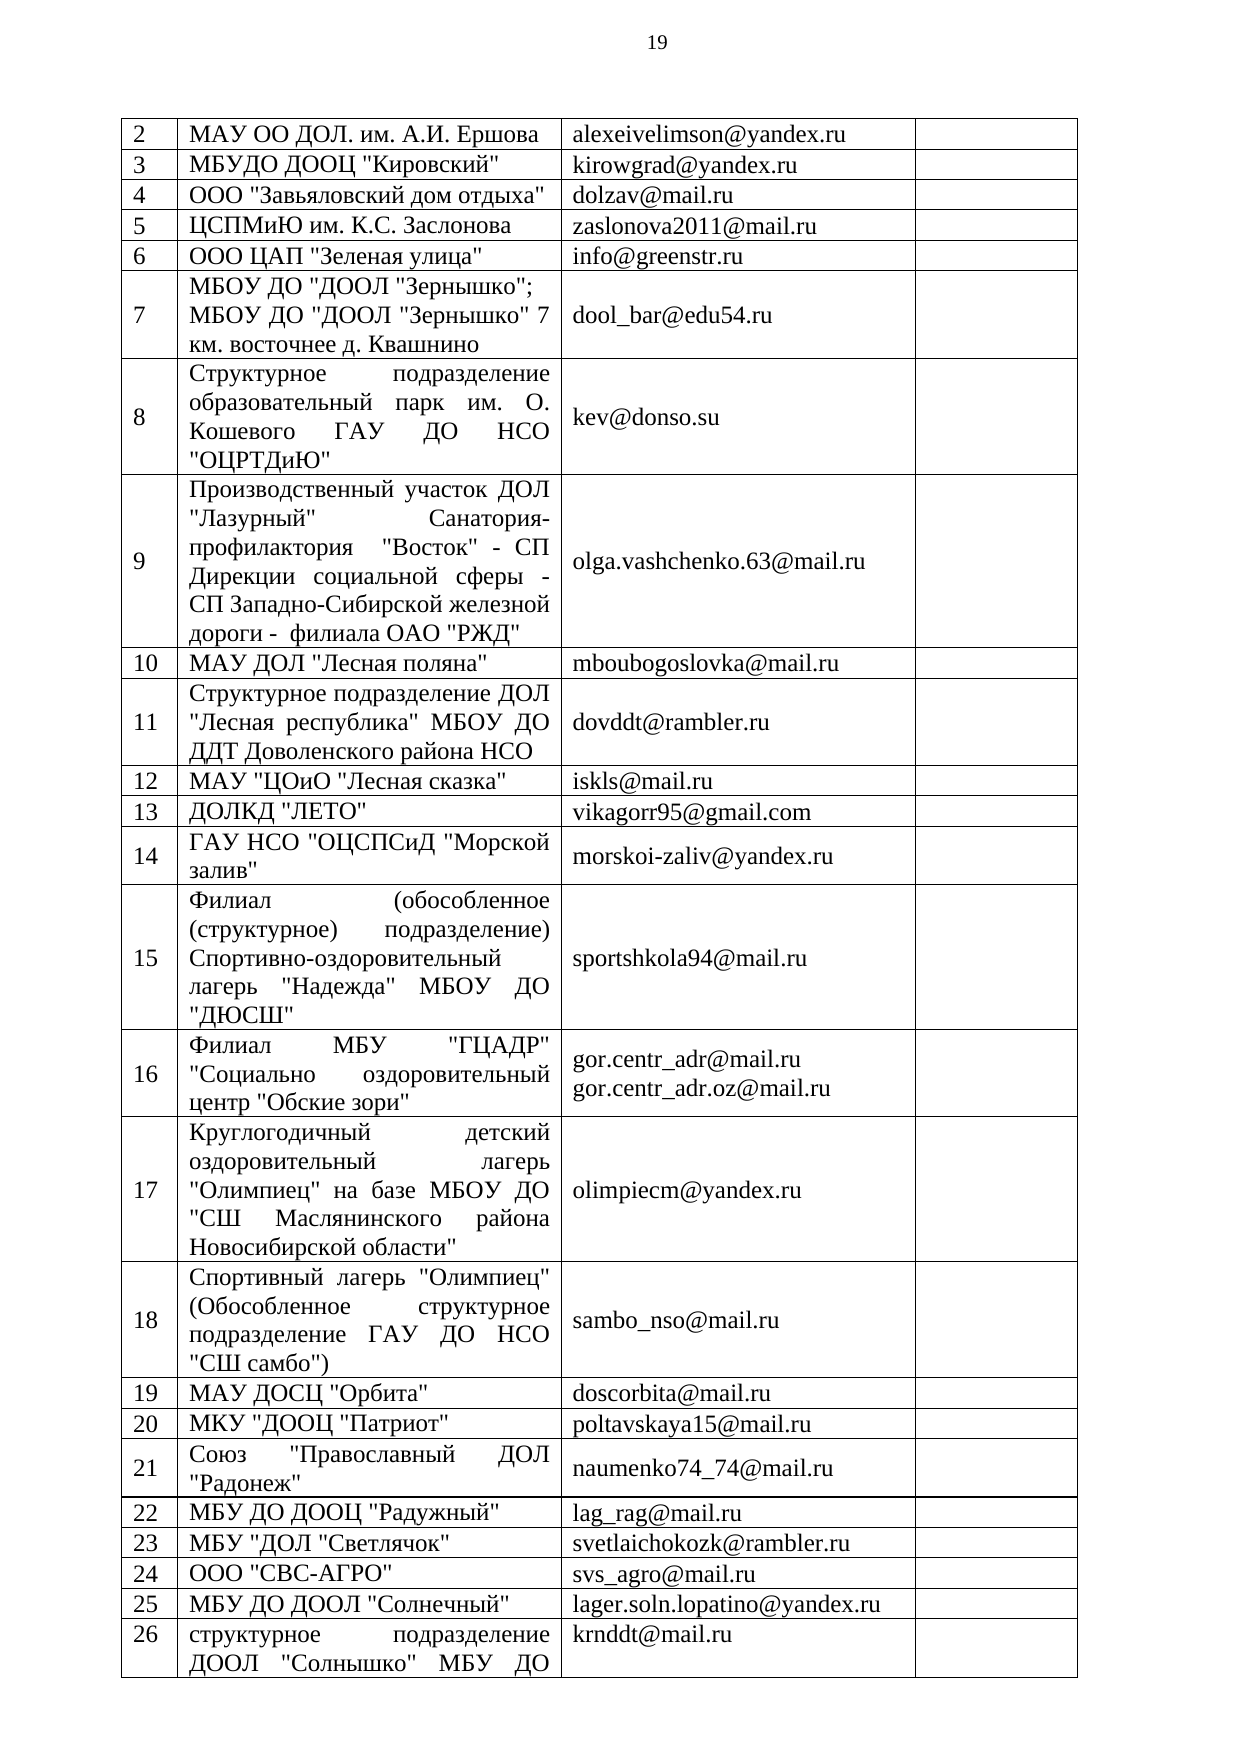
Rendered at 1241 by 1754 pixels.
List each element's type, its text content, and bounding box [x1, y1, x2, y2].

table_cell naumenko74_74@mail.ru [562, 1439, 915, 1496]
table_cell dovddt@rambler.ru [562, 679, 915, 765]
table_cell 22 [122, 1498, 177, 1527]
table_cell [916, 648, 1077, 677]
table_cell [916, 180, 1077, 209]
table_cell svetlaichokozk@rambler.ru [562, 1528, 915, 1557]
table_cell krnddt@mail.ru [562, 1619, 915, 1677]
table_cell 2 [122, 119, 177, 148]
table_cell [916, 1528, 1077, 1557]
table_cell 23 [122, 1528, 177, 1557]
table_cell sportshkola94@mail.ru [562, 885, 915, 1029]
table_cell 13 [122, 796, 177, 826]
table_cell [178, 1619, 561, 1677]
table_cell [916, 885, 1077, 1029]
table_cell sambo_nso@mail.ru [562, 1262, 915, 1377]
table_cell ГАУ НСО "ОЦСПСиД "Морской залив" [178, 827, 561, 884]
table_cell morskoi-zaliv@yandex.ru [562, 827, 915, 884]
table_cell svs_agro@mail.ru [562, 1558, 915, 1588]
table_cell 21 [122, 1439, 177, 1496]
table_cell [916, 1409, 1077, 1438]
table_cell МКУ "ДООЦ "Патриот" [178, 1409, 561, 1438]
table_cell [916, 119, 1077, 148]
table_cell poltavskaya15@mail.ru [562, 1409, 915, 1438]
table_cell ООО "СВС-АГРО" [178, 1558, 561, 1588]
table_cell 20 [122, 1409, 177, 1438]
table_cell lager.soln.lopatino@yandex.ru [562, 1589, 915, 1618]
table_cell iskls@mail.ru [562, 766, 915, 795]
table_cell [916, 1378, 1077, 1407]
table_cell [916, 150, 1077, 179]
table_cell ЦСПМиЮ им. К.С. Заслонова [178, 210, 561, 240]
table_cell Структурное подразделение ДОЛ "Лесная республика" МБОУ ДО ДДТ Доволенского района НСО [178, 679, 561, 765]
table_cell 14 [122, 827, 177, 884]
table_cell dolzav@mail.ru [562, 180, 915, 209]
table_cell 10 [122, 648, 177, 677]
table_cell 24 [122, 1558, 177, 1588]
table_cell [916, 1439, 1077, 1496]
table_cell МБУДО ДООЦ "Кировский" [178, 150, 561, 179]
table_cell МБУ ДО ДООЦ "Радужный" [178, 1498, 561, 1527]
table_cell 18 [122, 1262, 177, 1377]
table_cell ООО "Завьяловский дом отдыха" [178, 180, 561, 209]
table_cell МАУ ДОЛ "Лесная поляна" [178, 648, 561, 677]
table_cell [916, 796, 1077, 826]
table_cell [916, 475, 1077, 647]
table_cell 7 [122, 271, 177, 357]
table_cell 12 [122, 766, 177, 795]
table_cell [916, 1619, 1077, 1677]
table_cell МБОУ ДО "ДООЛ "Зернышко"; МБОУ ДО "ДООЛ "Зернышко" 7 км. восточнее д. Квашнино [178, 271, 561, 357]
table_cell kirowgrad@yandex.ru [562, 150, 915, 179]
table_cell [916, 1262, 1077, 1377]
table_cell info@greenstr.ru [562, 241, 915, 270]
table_cell 3 [122, 150, 177, 179]
table_cell Филиал МБУ "ГЦАДР" "Социально оздоровительный центр "Обские зори" [178, 1030, 561, 1116]
table_cell mboubogoslovka@mail.ru [562, 648, 915, 677]
table_cell МБУ ДО ДООЛ "Солнечный" [178, 1589, 561, 1618]
table_cell [916, 1589, 1077, 1618]
table_cell gor.centr_adr@mail.ru gor.centr_adr.oz@mail.ru [562, 1030, 915, 1116]
table_cell 19 [122, 1378, 177, 1407]
table_cell [916, 827, 1077, 884]
table_cell [916, 271, 1077, 357]
table_cell [916, 679, 1077, 765]
table_cell ДОЛКД "ЛЕТО" [178, 796, 561, 826]
table_cell vikagorr95@gmail.com [562, 796, 915, 826]
table_cell 11 [122, 679, 177, 765]
table_cell 25 [122, 1589, 177, 1618]
table_cell olga.vashchenko.63@mail.ru [562, 475, 915, 647]
table_cell alexeivelimson@yandex.ru [562, 119, 915, 148]
table_cell Круглогодичный детский оздоровительный лагерь "Олимпиец" на базе МБОУ ДО "СШ Маслянинского района Новосибирской области" [178, 1117, 561, 1261]
table_cell kev@donso.su [562, 359, 915, 473]
table_cell 17 [122, 1117, 177, 1261]
table_cell 9 [122, 475, 177, 647]
table_cell lag_rag@mail.ru [562, 1498, 915, 1527]
table_cell МАУ ОО ДОЛ. им. А.И. Ершова [178, 119, 561, 148]
table_cell doscorbita@mail.ru [562, 1378, 915, 1407]
table_cell [916, 1558, 1077, 1588]
table_cell ООО ЦАП "Зеленая улица" [178, 241, 561, 270]
table_cell Структурное подразделение образовательный парк им. О. Кошевого ГАУ ДО НСО "ОЦРТДиЮ" [178, 359, 561, 473]
table_cell МБУ "ДОЛ "Светлячок" [178, 1528, 561, 1557]
table_cell [916, 1498, 1077, 1527]
table_cell Филиал (обособленное (структурное) подразделение) Спортивно-оздоровительный лагерь "Надежда" МБОУ ДО "ДЮСШ" [178, 885, 561, 1029]
table_cell [916, 359, 1077, 473]
table_cell [916, 1030, 1077, 1116]
table_cell Союз "Православный ДОЛ "Радонеж" [178, 1439, 561, 1496]
table_cell МАУ "ЦОиО "Лесная сказка" [178, 766, 561, 795]
table_cell 26 [122, 1619, 177, 1677]
table_cell 6 [122, 241, 177, 270]
table_cell [916, 210, 1077, 240]
table_cell МАУ ДОСЦ "Орбита" [178, 1378, 561, 1407]
table_cell dool_bar@edu54.ru [562, 271, 915, 357]
table_cell olimpiecm@yandex.ru [562, 1117, 915, 1261]
table_cell [916, 1117, 1077, 1261]
table_cell Спортивный лагерь "Олимпиец" (Обособленное структурное подразделение ГАУ ДО НСО "СШ самбо") [178, 1262, 561, 1377]
table_cell [916, 766, 1077, 795]
table_cell 16 [122, 1030, 177, 1116]
table_cell 8 [122, 359, 177, 473]
table_cell 15 [122, 885, 177, 1029]
table_cell Производственный участок ДОЛ "Лазурный" Санатория-профилактория "Восток" - СП Дирекции социальной сферы - СП Западно-Сибирской железной дороги - филиала ОАО "РЖД" [178, 475, 561, 647]
table_cell [916, 241, 1077, 270]
table_cell 4 [122, 180, 177, 209]
table_cell zaslonova2011@mail.ru [562, 210, 915, 240]
table_cell 5 [122, 210, 177, 240]
